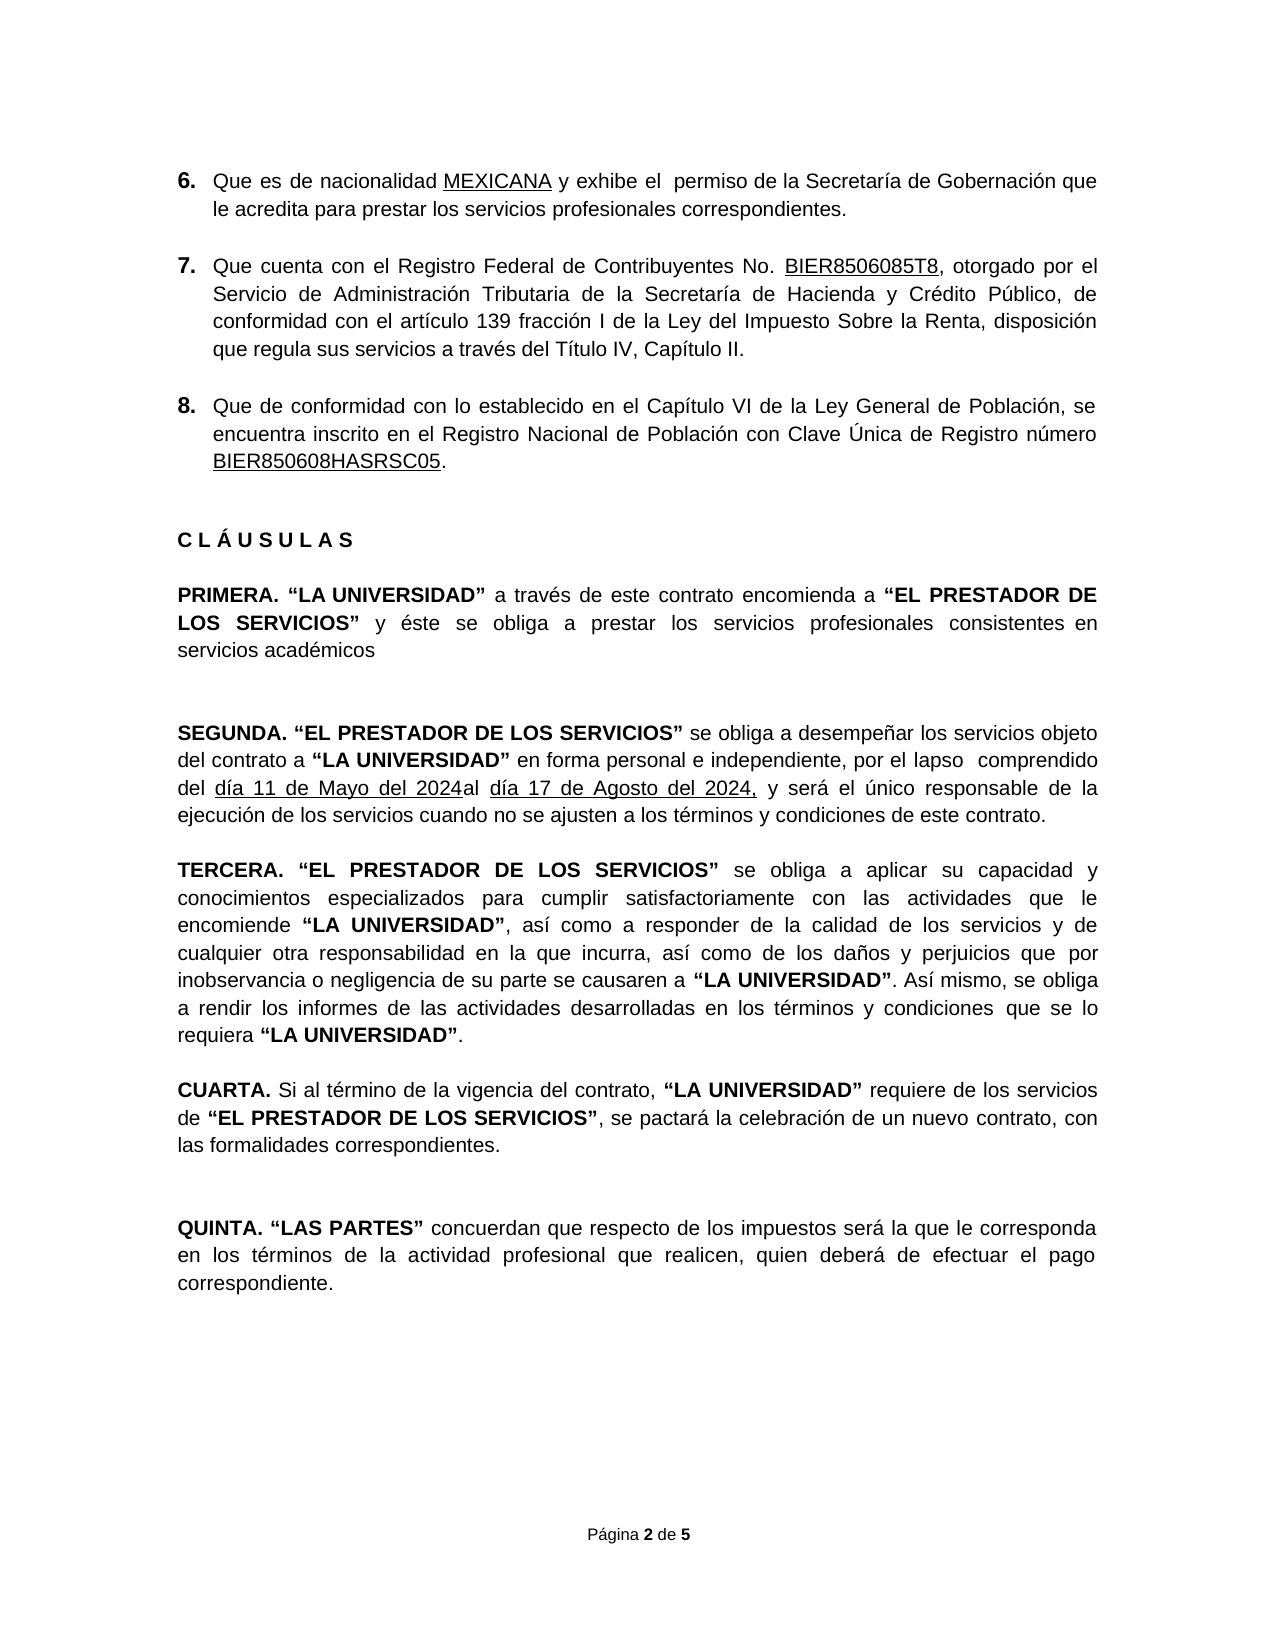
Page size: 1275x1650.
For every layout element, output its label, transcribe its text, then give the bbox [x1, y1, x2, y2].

text TERCERA. “EL PRESTADOR DE LOS SERVICIOS” se obliga a aplicar su capacidad y conocimientos especializados para cumplir satisfactoriamente con las actividades que le encomiende “LA UNIVERSIDAD”, así como a responder de la calidad de los servicios y de cualquier otra responsabilidad en la que incurra, así como de los daños y perjuicios que por inobservancia o negligencia de su parte se causaren a “LA UNIVERSIDAD”. Así mismo, se obliga a rendir los informes de las actividades desarrolladas en los términos y condiciones que se lo requiera “LA UNIVERSIDAD”. [177, 858, 1098, 1047]
text SEGUNDA. “EL PRESTADOR DE LOS SERVICIOS” se obliga a desempeñar los servicios objeto del contrato a “LA UNIVERSIDAD” en forma personal e independiente, por el lapso comprendido del día 11 de Mayo del 2024 al día 17 de Agosto del 2024, y será el único responsable de la ejecución de los servicios cuando no se ajusten a los términos y condiciones de este contrato. [177, 721, 1098, 827]
text PRIMERA. “LA UNIVERSIDAD” a través de este contrato encomienda a “EL PRESTADOR DE LOS SERVICIOS” y éste se obliga a prestar los servicios profesionales consistentes en servicios académicos [177, 583, 1098, 662]
list Que de conformidad con lo establecido en el Capítulo VI de la Ley General de Población, se encuentra inscrito en el Registro Nacional de Población con Clave Única de Registro número BIER850608HASRSC05. [177, 392, 1098, 473]
list Que cuenta con el Registro Federal de Contribuyentes No. BIER8506085T8, otorgado por el Servicio de Administración Tributaria de la Secretaría de Hacienda y Crédito Público, de conformidad con el artículo 139 fracción I de la Ley del Impuesto Sobre la Renta, disposición que regula sus servicios a través del Título IV, Capítulo II. [177, 252, 1098, 361]
text QUINTA. “LAS PARTES” concuerdan que respecto de los impuestos será la que le corresponda en los términos de la actividad profesional que realicen, quien deberá de efectuar el pago correspondiente. [177, 1216, 1098, 1295]
text CUARTA. Si al término de la vigencia del contrato, “LA UNIVERSIDAD” requiere de los servicios de “EL PRESTADOR DE LOS SERVICIOS”, se pactará la celebración de un nuevo contrato, con las formalidades correspondientes. [177, 1078, 1098, 1157]
subtitle C L Á U S U L A S [177, 528, 1098, 552]
list Que es de nacionalidad MEXICANA y exhibe el permiso de la Secretaría de Gobernación que le acredita para prestar los servicios profesionales correspondientes. [177, 167, 1098, 221]
